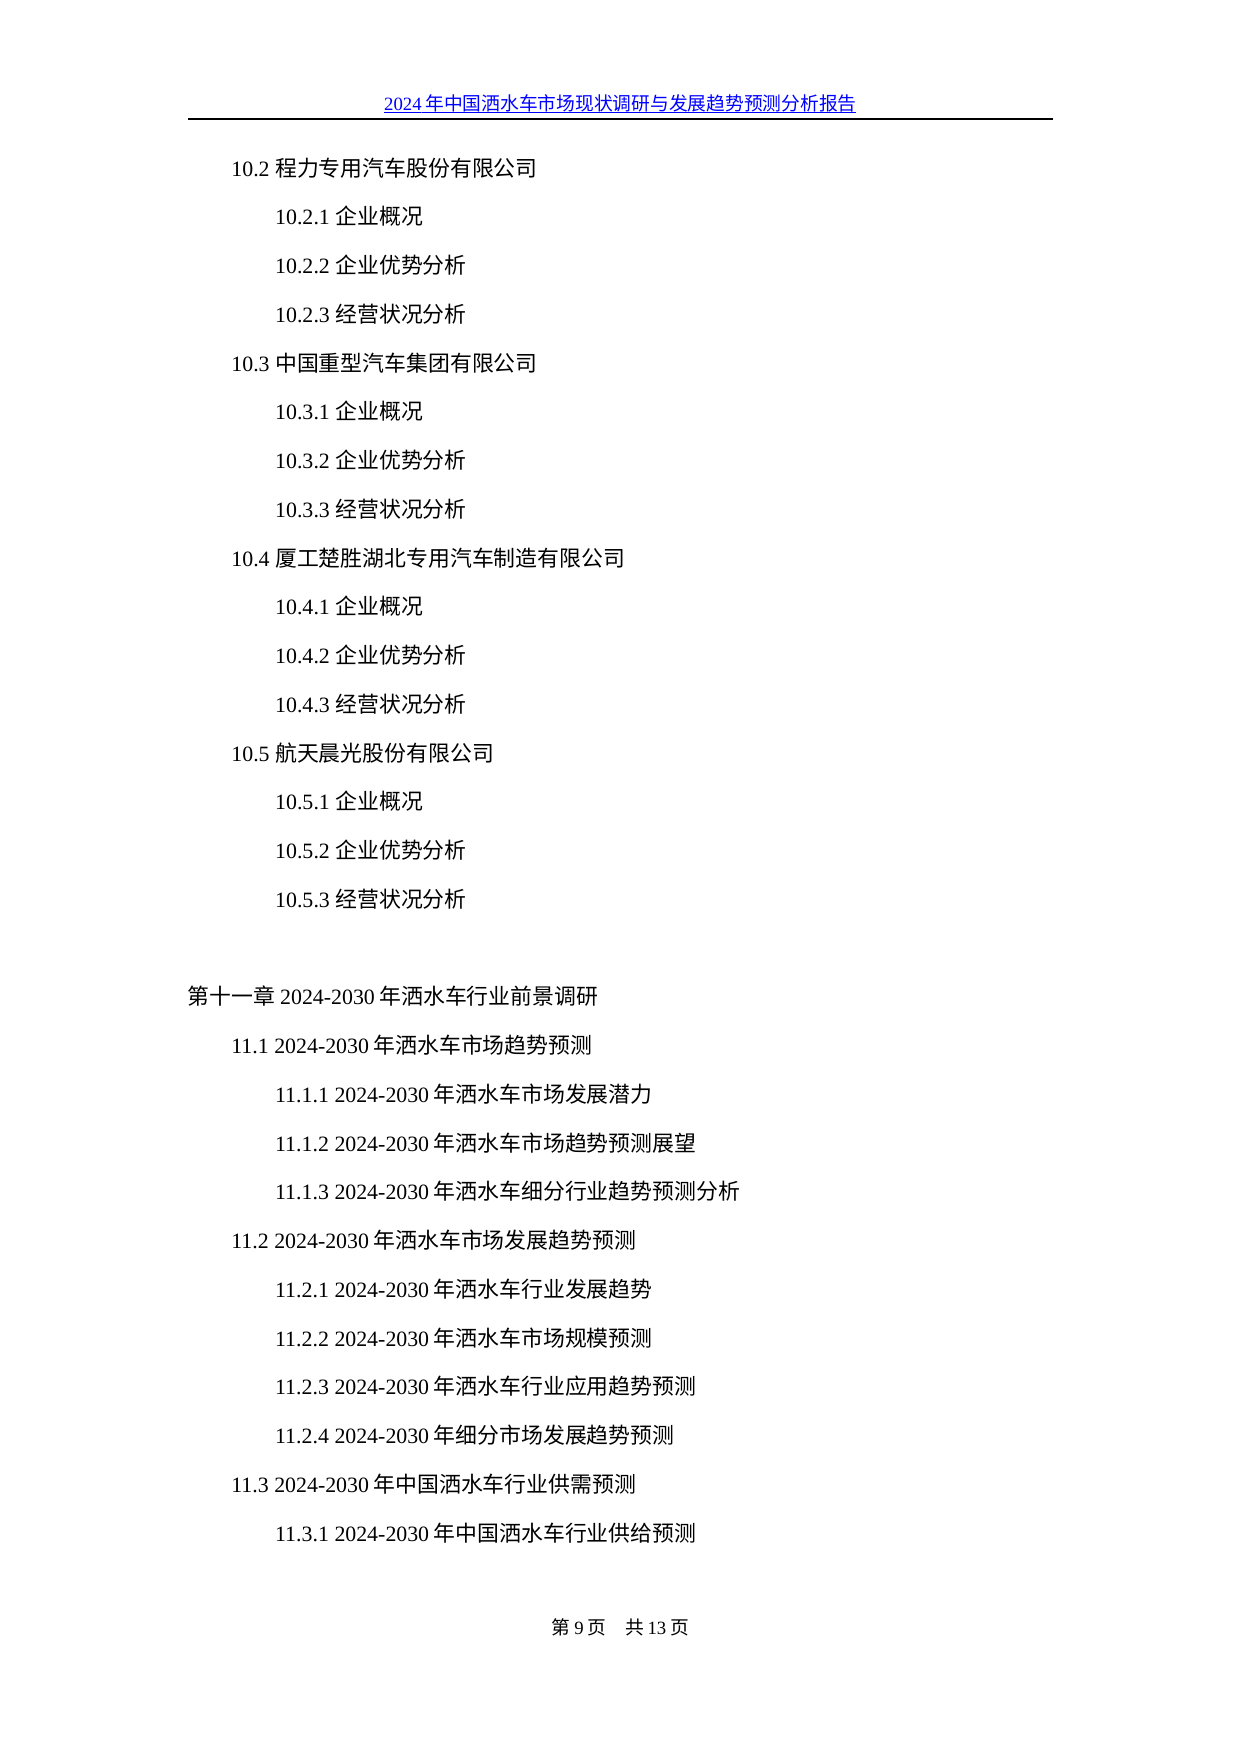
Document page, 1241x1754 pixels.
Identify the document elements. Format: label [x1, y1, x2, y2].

text [187, 150, 1053, 1548]
